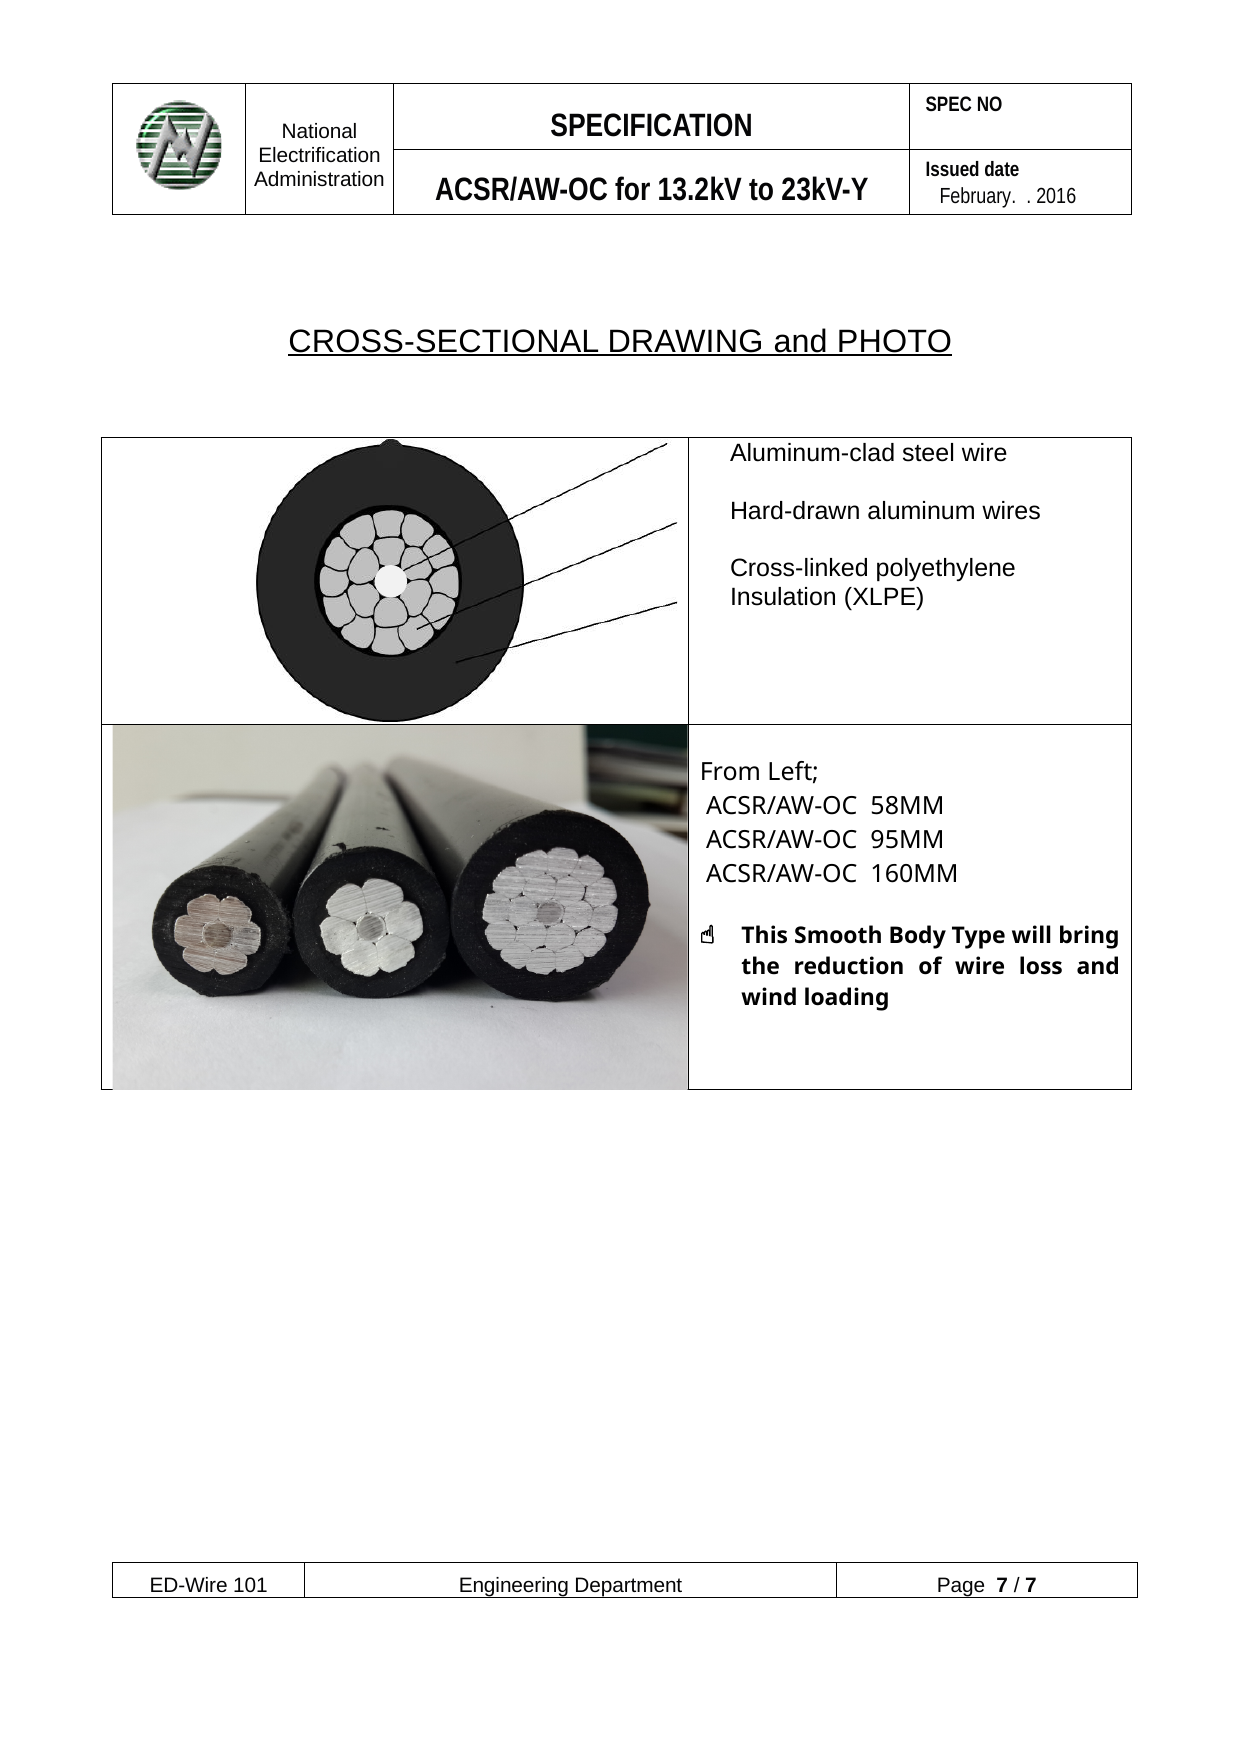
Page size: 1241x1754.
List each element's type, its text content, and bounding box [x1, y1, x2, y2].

table_header Aluminum-clad steel wire Hard-drawn aluminum wires Cross-linked polyethylene Insulation (XLPE) [689, 438, 1131, 724]
picture [136, 100, 222, 190]
picture [112, 725, 688, 1090]
table_cell [102, 725, 112, 1089]
table_header [102, 438, 688, 724]
table_cell From Left; ACSR/AW-OC 58MM ACSR/AW-OC 95MM ACSR/AW-OC 160MM This Smooth Body Type will bring the reduction of wire loss and wind loading [689, 725, 1131, 1089]
text CROSS-SECTIONAL DRAWING and PHOTO [112, 324, 1128, 360]
picture [252, 439, 678, 723]
